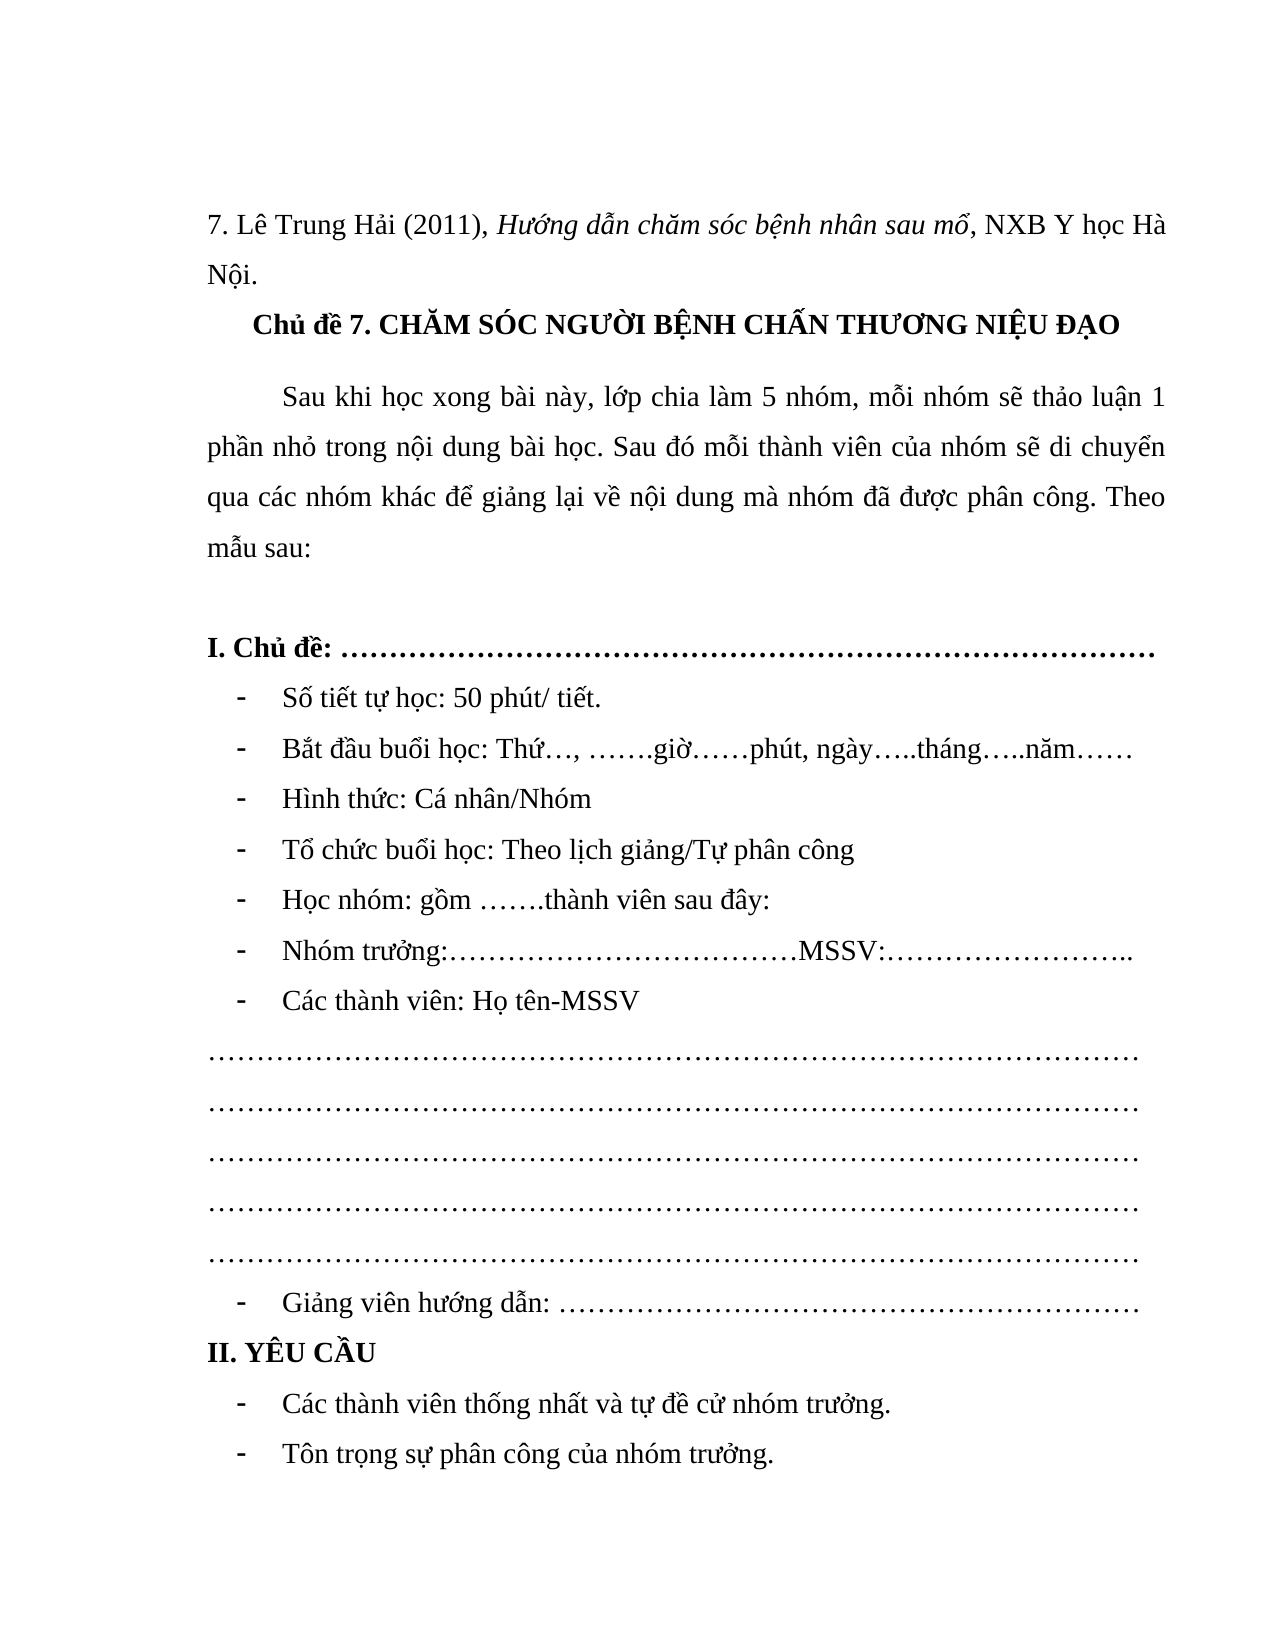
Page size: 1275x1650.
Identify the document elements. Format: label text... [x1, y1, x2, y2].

text I. Chủ đề: ………………………………………………………………………… [207, 630, 1167, 664]
list Tôn trọng sự phân công của nhóm trưởng. [207, 1436, 1167, 1470]
list Các thành viên thống nhất và tự đề cử nhóm trưởng. [207, 1386, 1167, 1419]
text …………………………………………………………………………………… [207, 1235, 1167, 1268]
list Hình thức: Cá nhân/Nhóm [207, 781, 1167, 815]
text Sau khi học xong bài này, lớp chia làm 5 nhóm, mỗi nhóm sẽ thảo luận 1 phần nhỏ trong nội dung bài học. Sau đó mỗi thành viên của nhóm sẽ di chuyển qua các nhóm khác để giảng lại về nội dung mà nhóm đã được phân công. Theo mẫu sau: [207, 379, 1167, 563]
list Số tiết tự học: 50 phút/ tiết. [207, 681, 1167, 714]
text …………………………………………………………………………………… [207, 1134, 1167, 1168]
list Giảng viên hướng dẫn: …………………………………………………… [207, 1285, 1167, 1319]
list Học nhóm: gồm …….thành viên sau đây: [207, 882, 1167, 916]
text Chủ đề 7. CHĂM SÓC NGƯỜI BỆNH CHẤN THƯƠNG NIỆU ĐẠO [207, 307, 1166, 341]
list Tổ chức buổi học: Theo lịch giảng/Tự phân công [207, 832, 1167, 866]
text …………………………………………………………………………………… [207, 1084, 1167, 1117]
text …………………………………………………………………………………… [207, 1033, 1167, 1067]
text …………………………………………………………………………………… [207, 1184, 1167, 1218]
text II. YÊU CẦU [207, 1336, 1167, 1369]
list Nhóm trưởng:………………………………MSSV:…………………….. [207, 933, 1167, 966]
text 7. Lê Trung Hải (2011), Hướng dẫn chăm sóc bệnh nhân sau mổ, NXB Y học Hà Nội. [207, 207, 1167, 291]
list Bắt đầu buổi học: Thứ…, …….giờ……phút, ngày…..tháng…..năm…… [207, 731, 1167, 765]
list Các thành viên: Họ tên-MSSV [207, 983, 1167, 1017]
